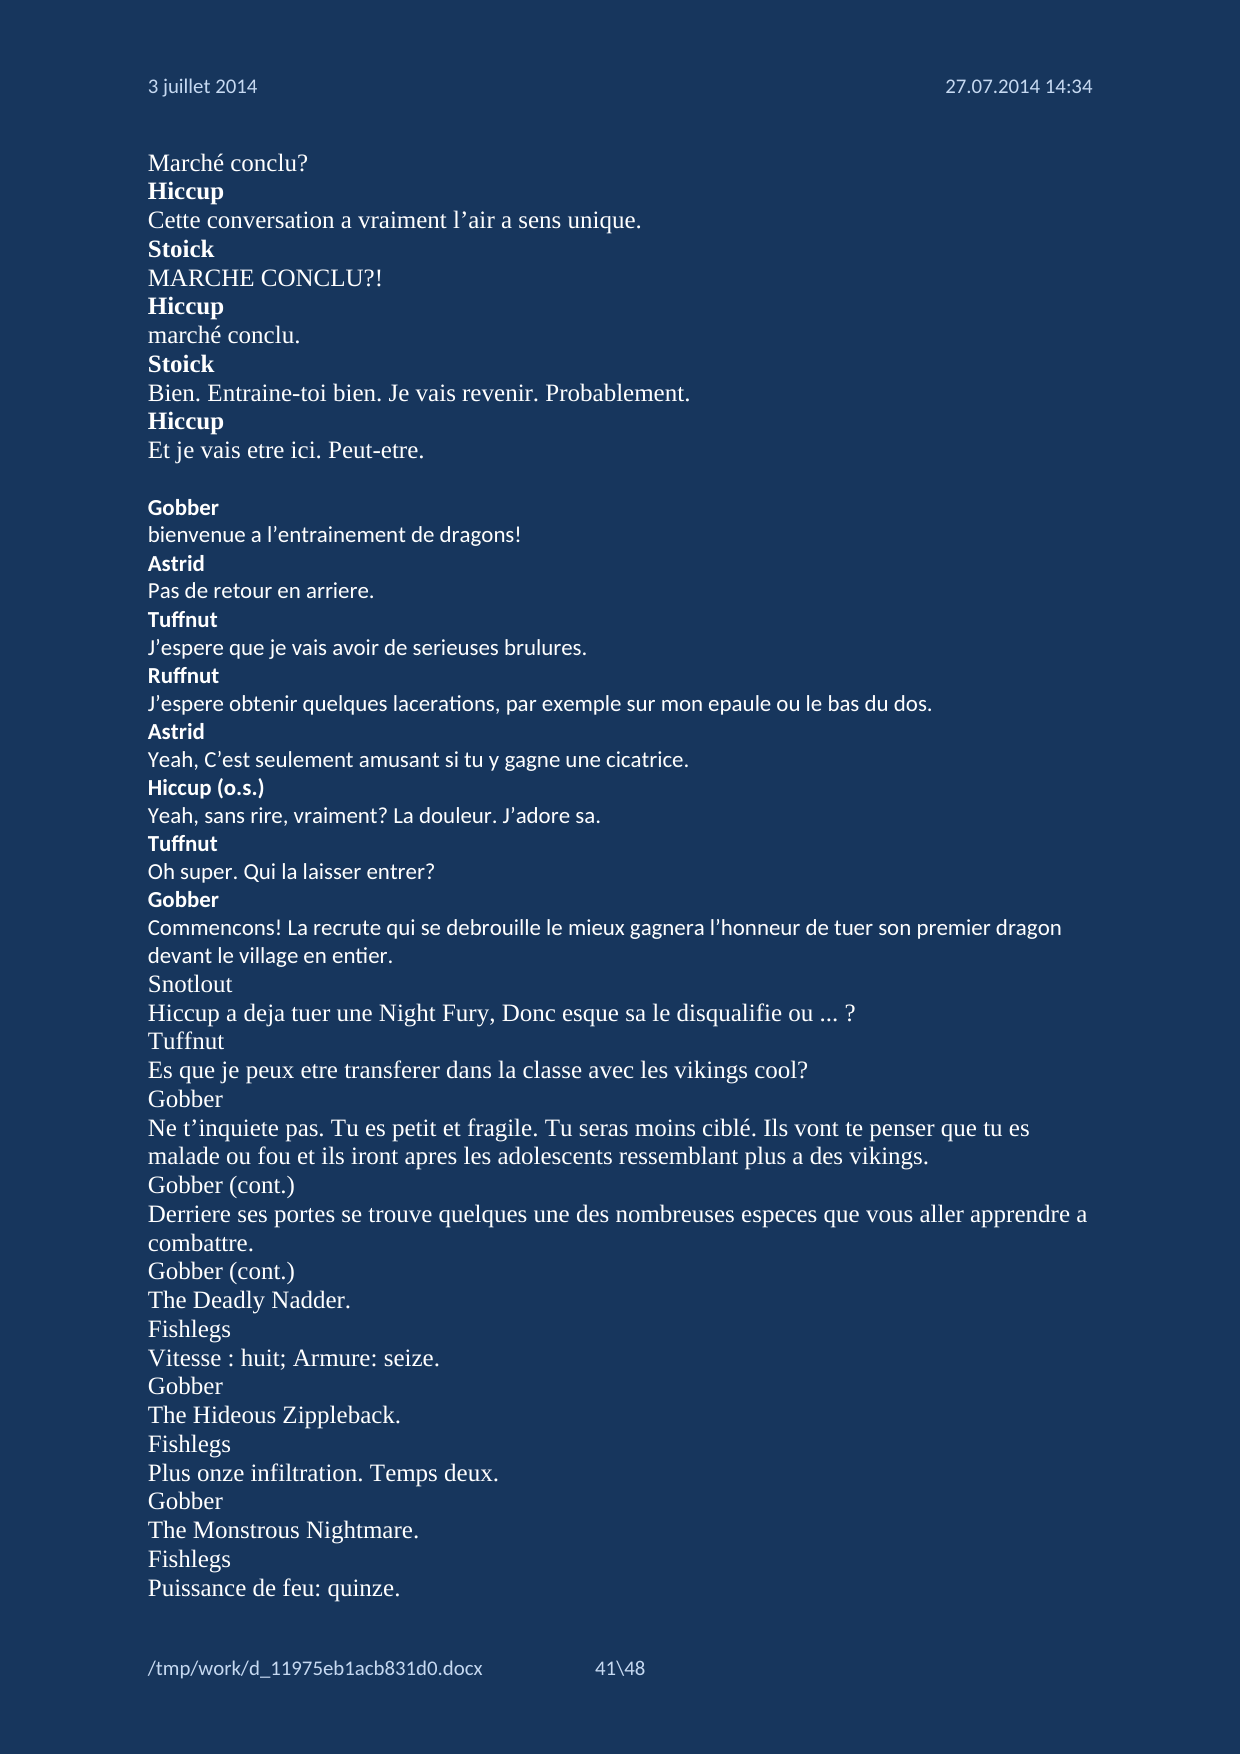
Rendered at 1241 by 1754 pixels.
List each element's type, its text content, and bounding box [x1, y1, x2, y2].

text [148, 148, 1093, 464]
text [148, 969, 1093, 1601]
text Gobber bienvenue a l’entrainement de dragons! Astrid Pas de retour en arriere. Tuffnut J’espere que je vais avoir de serieuses brulures. Ruffnut J’espere obtenir quelques lacerations, par exemple sur mon epaule ou le bas du dos. Astrid Yeah, C’est seulement amusant si tu y gagne une cicatrice. Hiccup (o.s.) Yeah, sans rire, vraiment? La douleur. J’adore sa. Tuffnut Oh super. Qui la laisser entrer? Gobber Commencons! La recrute qui se debrouille le mieux gagnera l’honneur de tuer son premier dragon devant le village en entier. [148, 493, 1093, 969]
